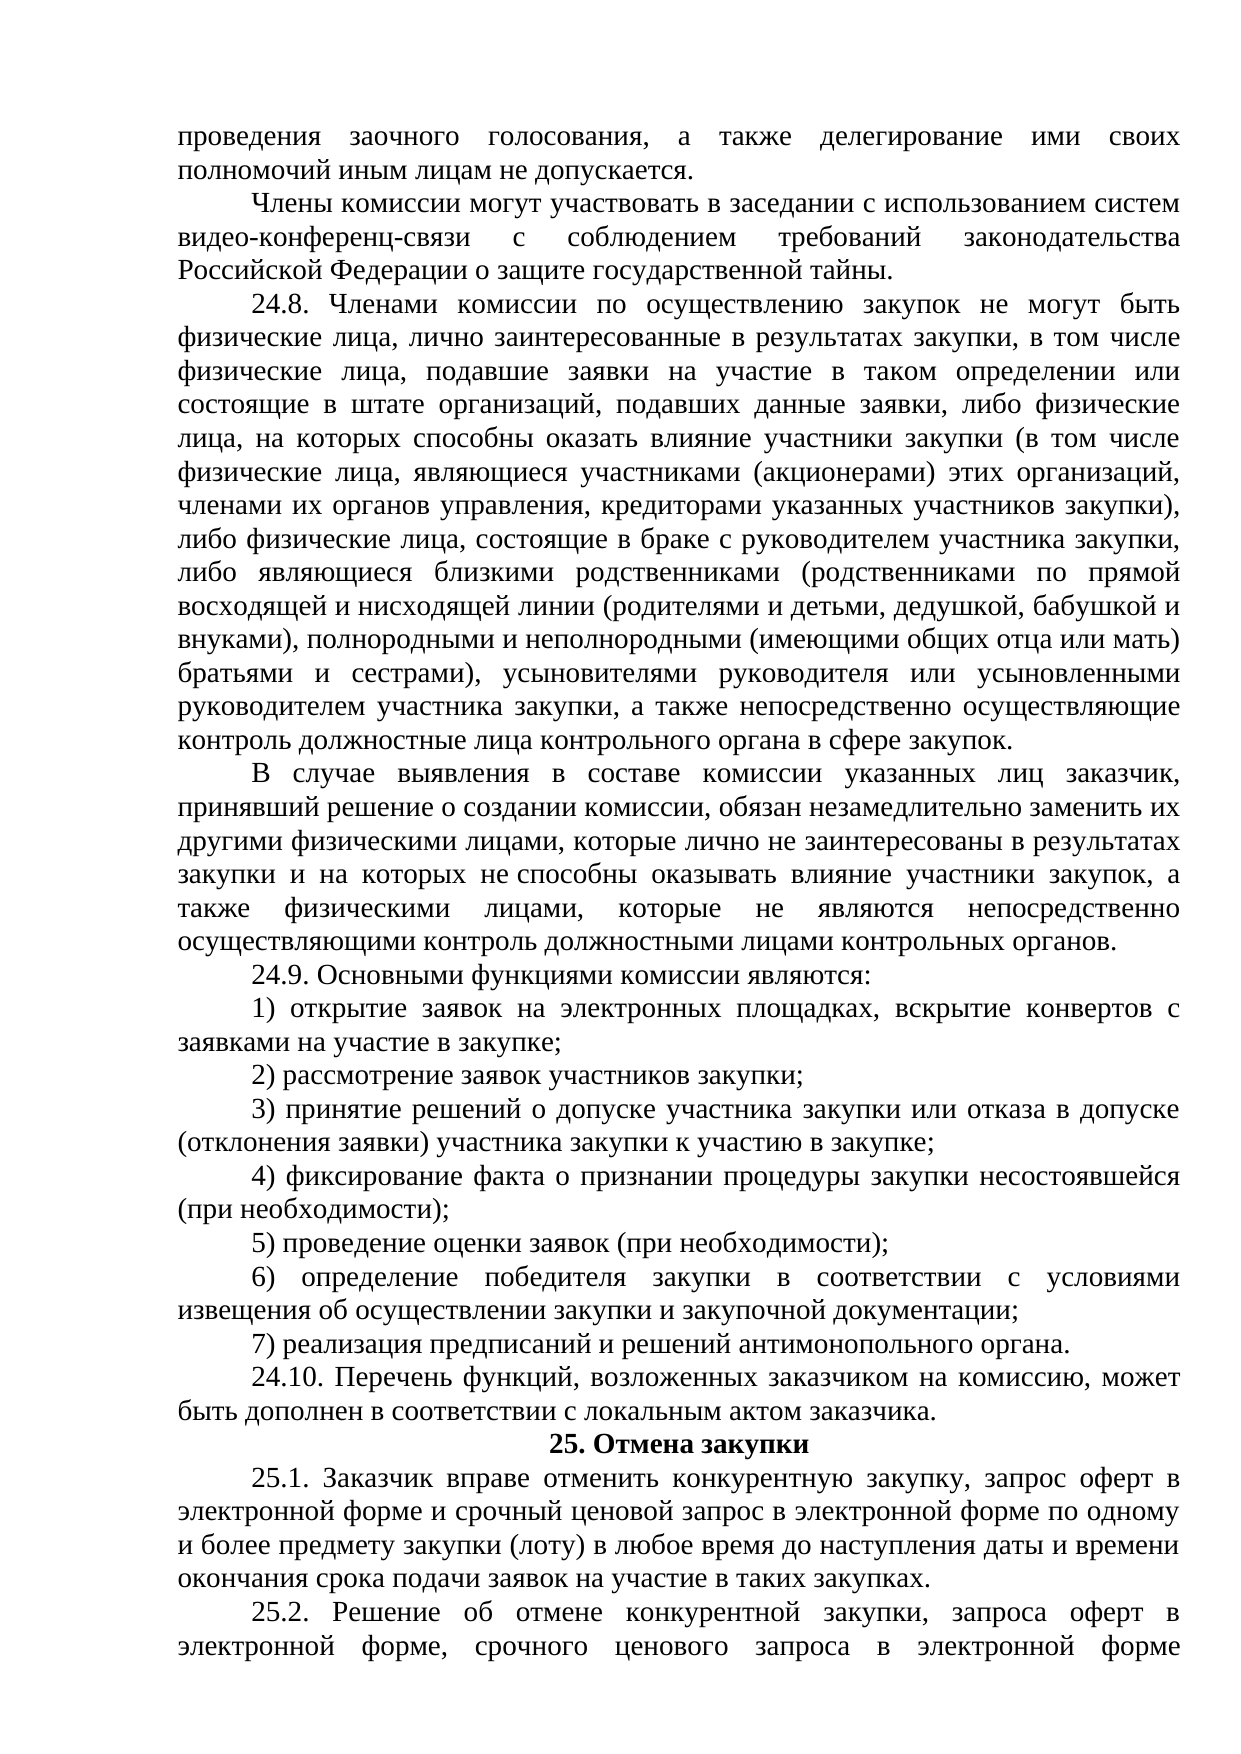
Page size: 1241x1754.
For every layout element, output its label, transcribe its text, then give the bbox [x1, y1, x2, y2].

text 1) открытие заявок на электронных площадках, вскрытие конвертов с заявками на участие в закупке; [177, 990, 1181, 1057]
text 24.8. Членами комиссии по осуществлению закупок не могут быть физические лица, лично заинтересованные в результатах закупки, в том числе физические лица, подавшие заявки на участие в таком определении или состоящие в штате организаций, подавших данные заявки, либо физические лица, на которых способны оказать влияние участники закупки (в том числе физические лица, являющиеся участниками (акционерами) этих организаций, членами их органов управления, кредиторами указанных участников закупки), либо физические лица, состоящие в браке с руководителем участника закупки, либо являющиеся близкими родственниками (родственниками по прямой восходящей и нисходящей линии (родителями и детьми, дедушкой, бабушкой и внуками), полнородными и неполнородными (имеющими общих отца или мать) братьями и сестрами), усыновителями руководителя или усыновленными руководителем участника закупки, а также непосредственно осуществляющие контроль должностные лица контрольного органа в сфере закупок. [177, 286, 1181, 756]
text 2) рассмотрение заявок участников закупки; [177, 1057, 1181, 1091]
text 5) проведение оценки заявок (при необходимости); [177, 1225, 1181, 1259]
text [177, 1594, 1181, 1661]
subtitle 25. Отмена закупки [177, 1426, 1181, 1460]
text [177, 118, 1181, 185]
text 7) реализация предписаний и решений антимонопольного органа. [177, 1326, 1181, 1359]
text 24.10. Перечень функций, возложенных заказчиком на комиссию, может быть дополнен в соответствии с локальным актом заказчика. [177, 1359, 1181, 1426]
text 24.9. Основными функциями комиссии являются: [177, 957, 1181, 990]
text Члены комиссии могут участвовать в заседании с использованием систем видео-конференц-связи с соблюдением требований законодательства Российской Федерации о защите государственной тайны. [177, 185, 1181, 286]
text 6) определение победителя закупки в соответствии с условиями извещения об осуществлении закупки и закупочной документации; [177, 1259, 1181, 1326]
text 25.1. Заказчик вправе отменить конкурентную закупку, запрос оферт в электронной форме и срочный ценовой запрос в электронной форме по одному и более предмету закупки (лоту) в любое время до наступления даты и времени окончания срока подачи заявок на участие в таких закупках. [177, 1460, 1181, 1594]
text 4) фиксирование факта о признании процедуры закупки несостоявшейся (при необходимости); [177, 1158, 1181, 1225]
text 3) принятие решений о допуске участника закупки или отказа в допуске (отклонения заявки) участника закупки к участию в закупке; [177, 1091, 1181, 1158]
text В случае выявления в составе комиссии указанных лиц заказчик, принявший решение о создании комиссии, обязан незамедлительно заменить их другими физическими лицами, которые лично не заинтересованы в результатах закупки и на которых не способны оказывать влияние участники закупок, а также физическими лицами, которые не являются непосредственно осуществляющими контроль должностными лицами контрольных органов. [177, 756, 1181, 957]
